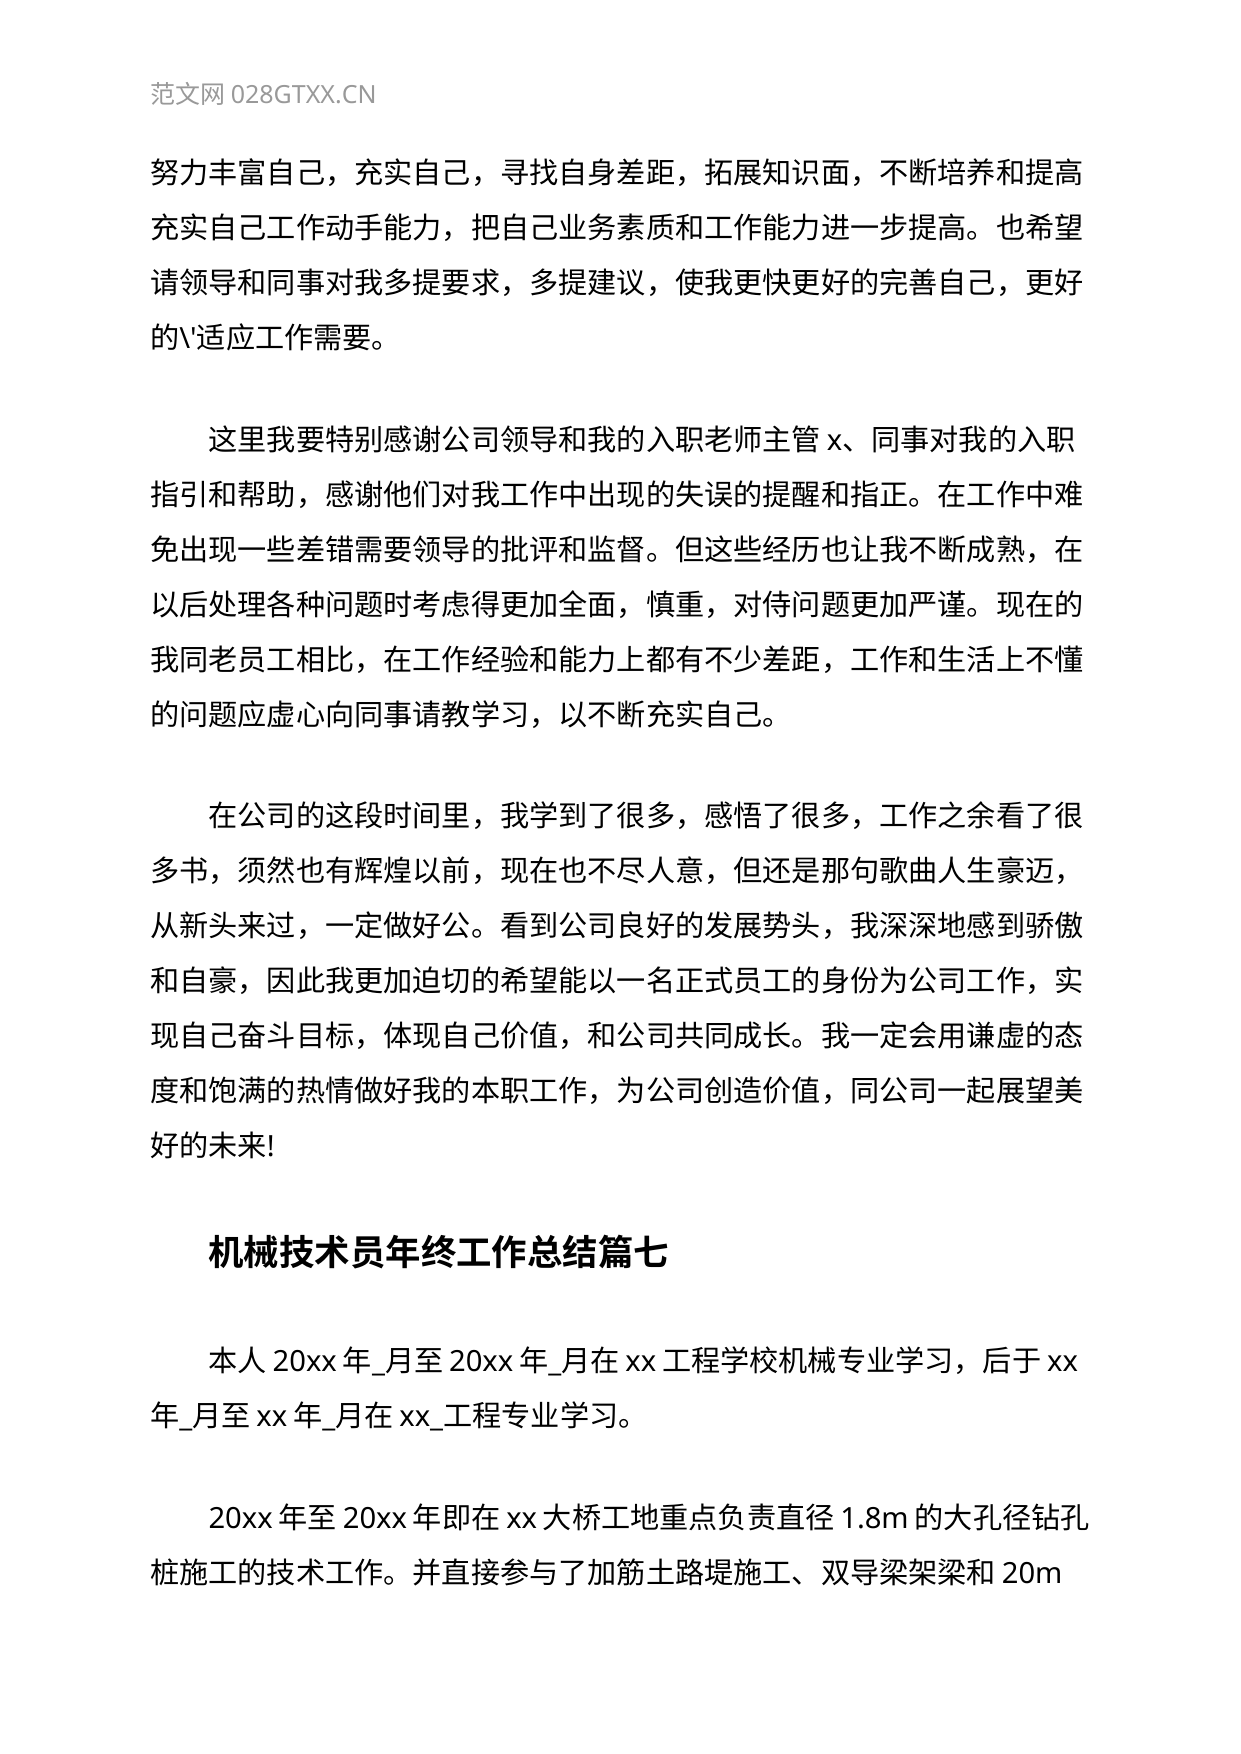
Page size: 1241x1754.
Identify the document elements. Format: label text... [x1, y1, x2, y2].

text 机械技术员年终工作总结篇七 [150, 1224, 1090, 1276]
text 这里我要特别感谢公司领导和我的入职老师主管x、同事对我的入职指引和帮助，感谢他们对我工作中出现的失误的提醒和指正。在工作中难免出现一些差错需要领导的批评和监督。但这些经历也让我不断成熟，在以后处理各种问题时考虑得更加全面，慎重，对侍问题更加严谨。现在的我同老员工相比，在工作经验和能力上都有不少差距，工作和生活上不懂的问题应虚心向同事请教学习，以不断充实自己。 [150, 417, 1090, 733]
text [150, 150, 1090, 357]
text 本人20xx年_月至20xx年_月在xx工程学校机械专业学习，后于xx年_月至xx年_月在xx_工程专业学习。 [150, 1338, 1090, 1435]
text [150, 1495, 1090, 1592]
text 在公司的这段时间里，我学到了很多，感悟了很多，工作之余看了很多书，须然也有辉煌以前，现在也不尽人意，但还是那句歌曲人生豪迈，从新头来过，一定做好公。看到公司良好的发展势头，我深深地感到骄傲和自豪，因此我更加迫切的希望能以一名正式员工的身份为公司工作，实现自己奋斗目标，体现自己价值，和公司共同成长。我一定会用谦虚的态度和饱满的热情做好我的本职工作，为公司创造价值，同公司一起展望美好的未来! [150, 793, 1090, 1165]
